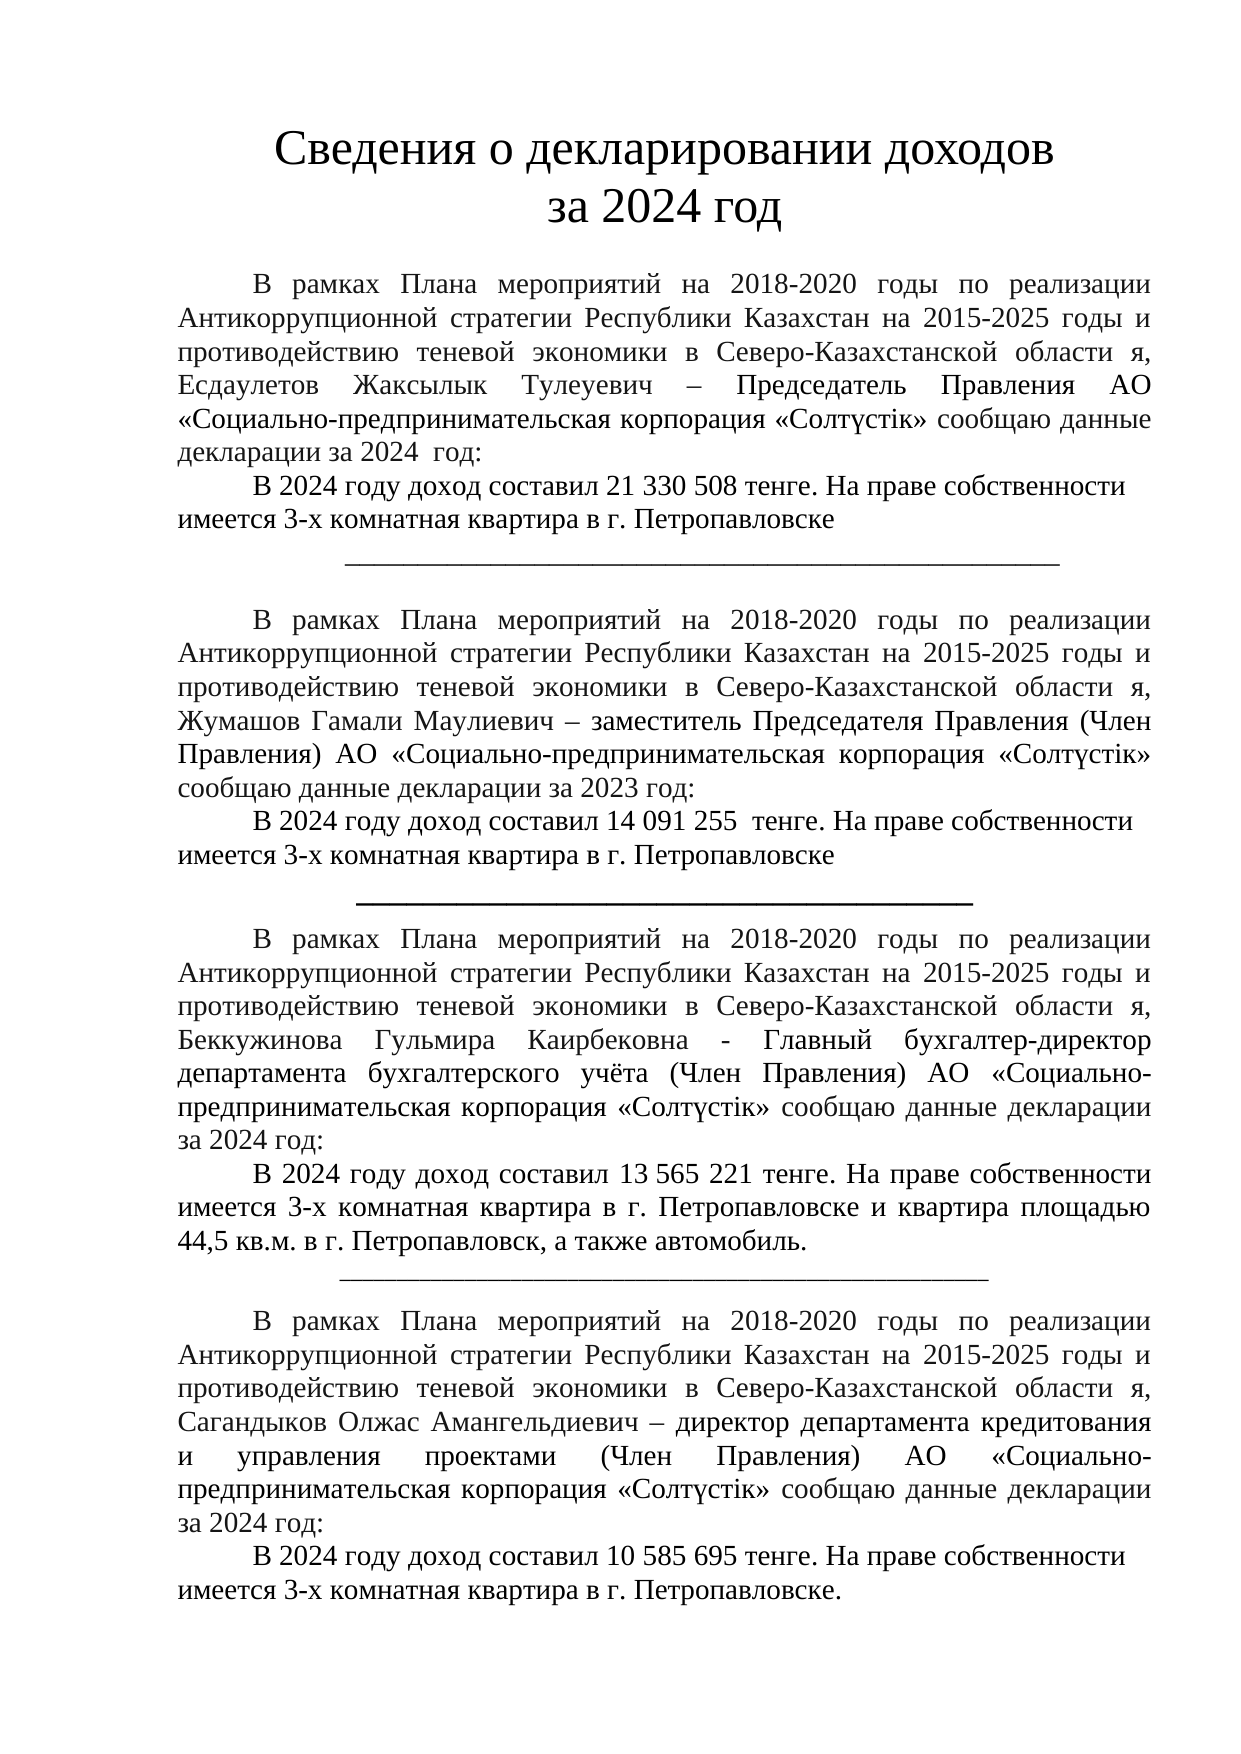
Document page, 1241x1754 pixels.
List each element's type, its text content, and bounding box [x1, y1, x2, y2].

text В 2024 году доход составил 21 330 508 тенге. На праве собственности имеется 3-х комнатная квартира в г. Петропавловске [177, 468, 1152, 535]
text за 2024 год [177, 176, 1152, 233]
text В рамках Плана мероприятий на 2018-2020 годы по реализации Антикоррупционной стратегии Республики Казахстан на 2015-2025 годы и противодействию теневой экономики в Северо-Казахстанской области я, Жумашов Гамали Маулиевич – заместитель Председателя Правления (Член Правления) АО «Социально-предпринимательская корпорация «Солтүстік» сообщаю данные декларации за 2023 год: [177, 602, 1152, 803]
text _________________________________________________ [177, 535, 1152, 568]
text В рамках Плана мероприятий на 2018-2020 годы по реализации Антикоррупционной стратегии Республики Казахстан на 2015-2025 годы и противодействию теневой экономики в Северо-Казахстанской области я, Есдаулетов Жаксылык Тулеуевич – Председатель Правления АО «Социально-предпринимательская корпорация «Солтүстік» сообщаю данные декларации за 2024 год: [177, 267, 1152, 468]
text _____________________________________ [177, 870, 1152, 909]
text _________________________________________________________ [177, 1257, 1152, 1285]
text В рамках Плана мероприятий на 2018-2020 годы по реализации Антикоррупционной стратегии Республики Казахстан на 2015-2025 годы и противодействию теневой экономики в Северо-Казахстанской области я, Беккужинова Гульмира Каирбековна - Главный бухгалтер-директор департамента бухгалтерского учёта (Член Правления) АО «Социально-предпринимательская корпорация «Солтүстік» сообщаю данные декларации за 2024 год: [177, 921, 1152, 1156]
text В 2024 году доход составил 14 091 255 тенге. На праве собственности имеется 3-х комнатная квартира в г. Петропавловске [177, 803, 1152, 870]
text В 2024 году доход составил 10 585 695 тенге. На праве собственности имеется 3-х комнатная квартира в г. Петропавловске. [177, 1538, 1152, 1605]
text В 2024 году доход составил 13 565 221 тенге. На праве собственности имеется 3-х комнатная квартира в г. Петропавловске и квартира площадью 44,5 кв.м. в г. Петропавловск, а также автомобиль. [177, 1156, 1152, 1257]
text В рамках Плана мероприятий на 2018-2020 годы по реализации Антикоррупционной стратегии Республики Казахстан на 2015-2025 годы и противодействию теневой экономики в Северо-Казахстанской области я, Сагандыков Олжас Амангельдиевич – директор департамента кредитования и управления проектами (Член Правления) АО «Социально-предпринимательская корпорация «Солтүстік» сообщаю данные декларации за 2024 год: [177, 1303, 1152, 1538]
text Сведения о декларировании доходов [177, 118, 1152, 176]
